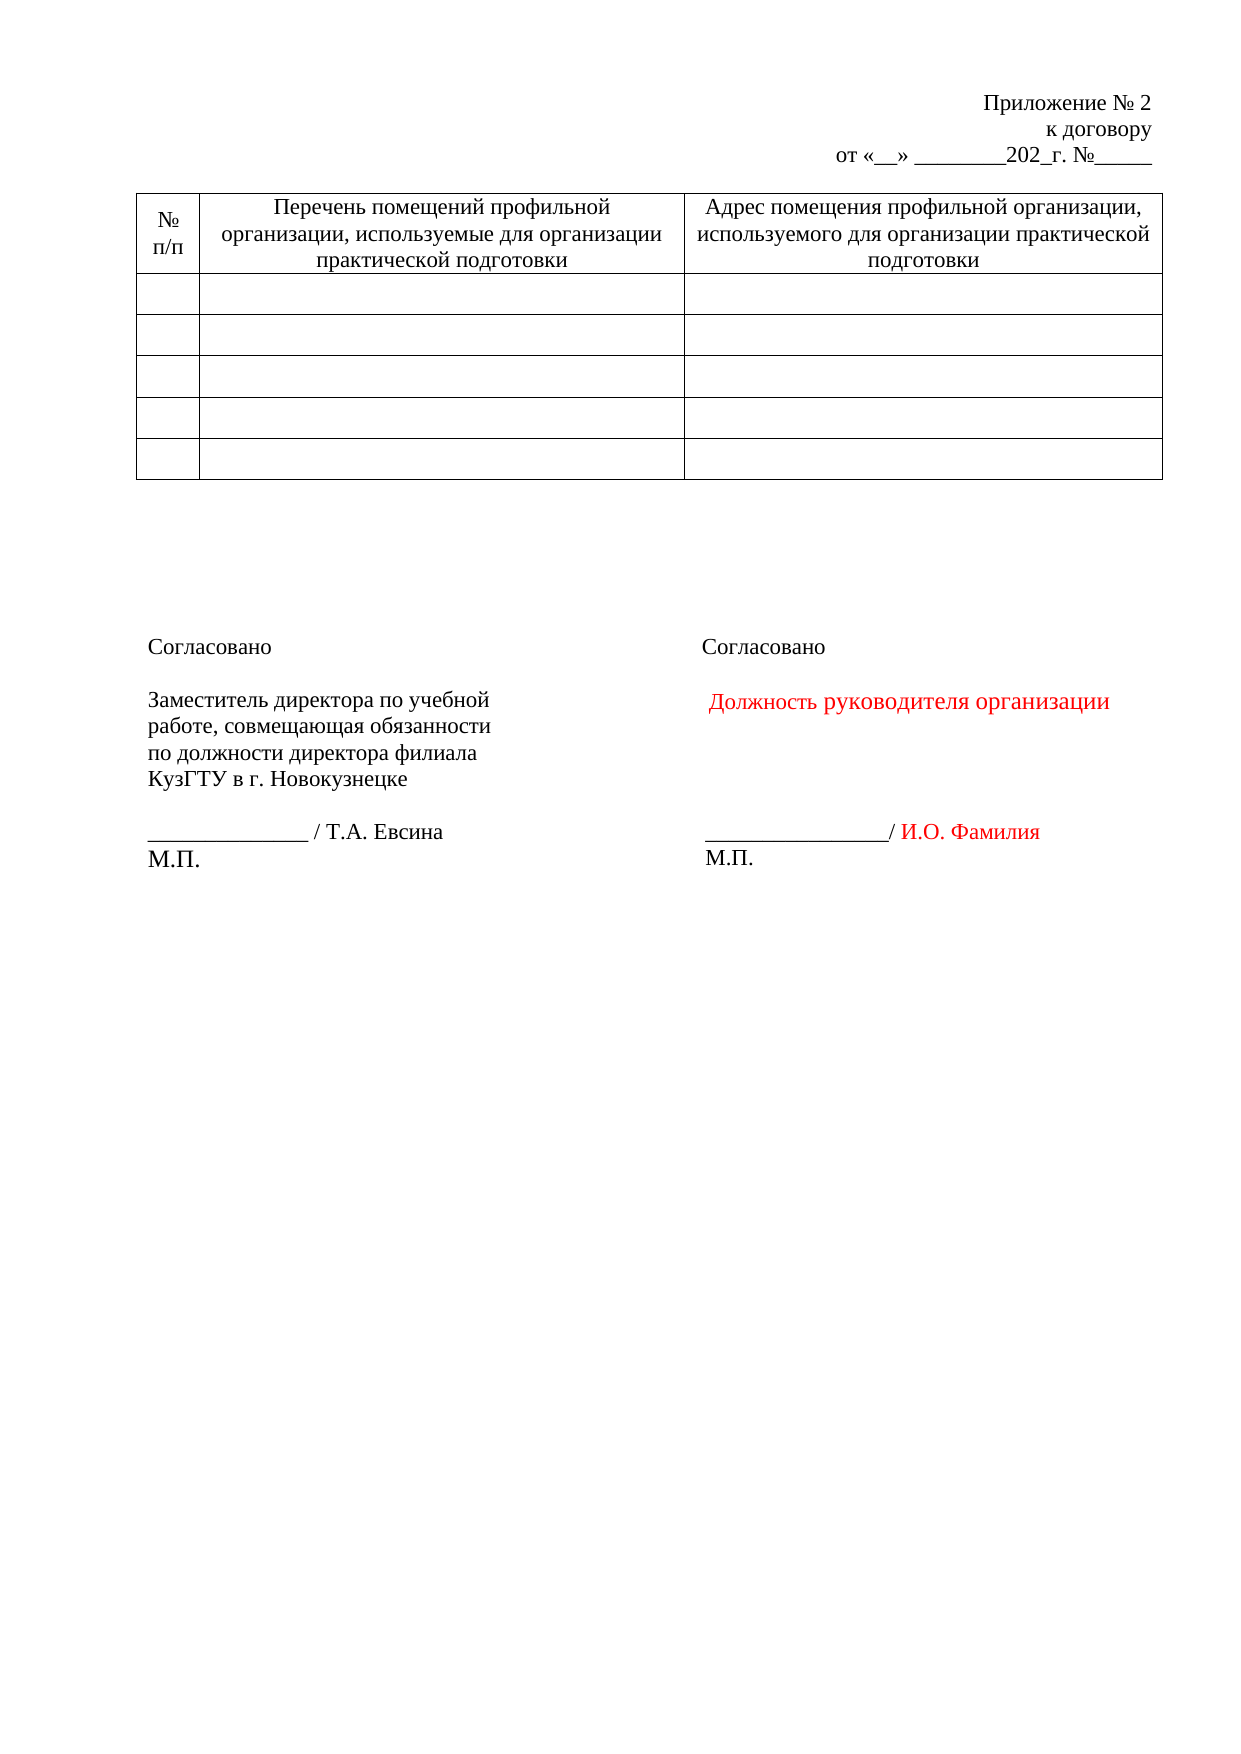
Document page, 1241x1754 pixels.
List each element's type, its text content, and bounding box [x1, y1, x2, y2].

text Приложение № 2 [148, 89, 1152, 115]
table_cell [200, 439, 684, 479]
table_header № п/п [137, 194, 199, 272]
table_cell [137, 274, 199, 314]
table_cell [137, 398, 199, 438]
table_cell [200, 315, 684, 355]
table_cell [200, 356, 684, 397]
table_header Перечень помещений профильной организации, используемые для организации практической подготовки [200, 194, 684, 272]
text от «__» ________202_г. №_____ [148, 141, 1152, 168]
table_cell [137, 356, 199, 397]
table_cell М.П. [690, 844, 1148, 873]
table_cell Заместитель директора по учебной работе, совмещающая обязанности по должности директора филиала КузГТУ в г. Новокузнецке [136, 686, 690, 792]
table_cell [685, 315, 1162, 355]
table_cell [137, 315, 199, 355]
table_cell [685, 356, 1162, 397]
table_cell Должность руководителя организации [690, 686, 1148, 792]
table_cell ______________ / Т.А. Евсина [136, 792, 690, 844]
table_cell [685, 398, 1162, 438]
table_cell [685, 439, 1162, 479]
table_cell ________________/ И.О. Фамилия [690, 792, 1148, 844]
table_cell [685, 274, 1162, 314]
table_header Адрес помещения профильной организации, используемого для организации практической подготовки [685, 194, 1162, 272]
table_header Согласовано [136, 634, 690, 686]
table_cell М.П. [136, 844, 690, 873]
table_header Согласовано [690, 634, 1148, 686]
table_cell [200, 398, 684, 438]
table_cell [200, 274, 684, 314]
table_cell [137, 439, 199, 479]
text к договору [148, 115, 1152, 141]
